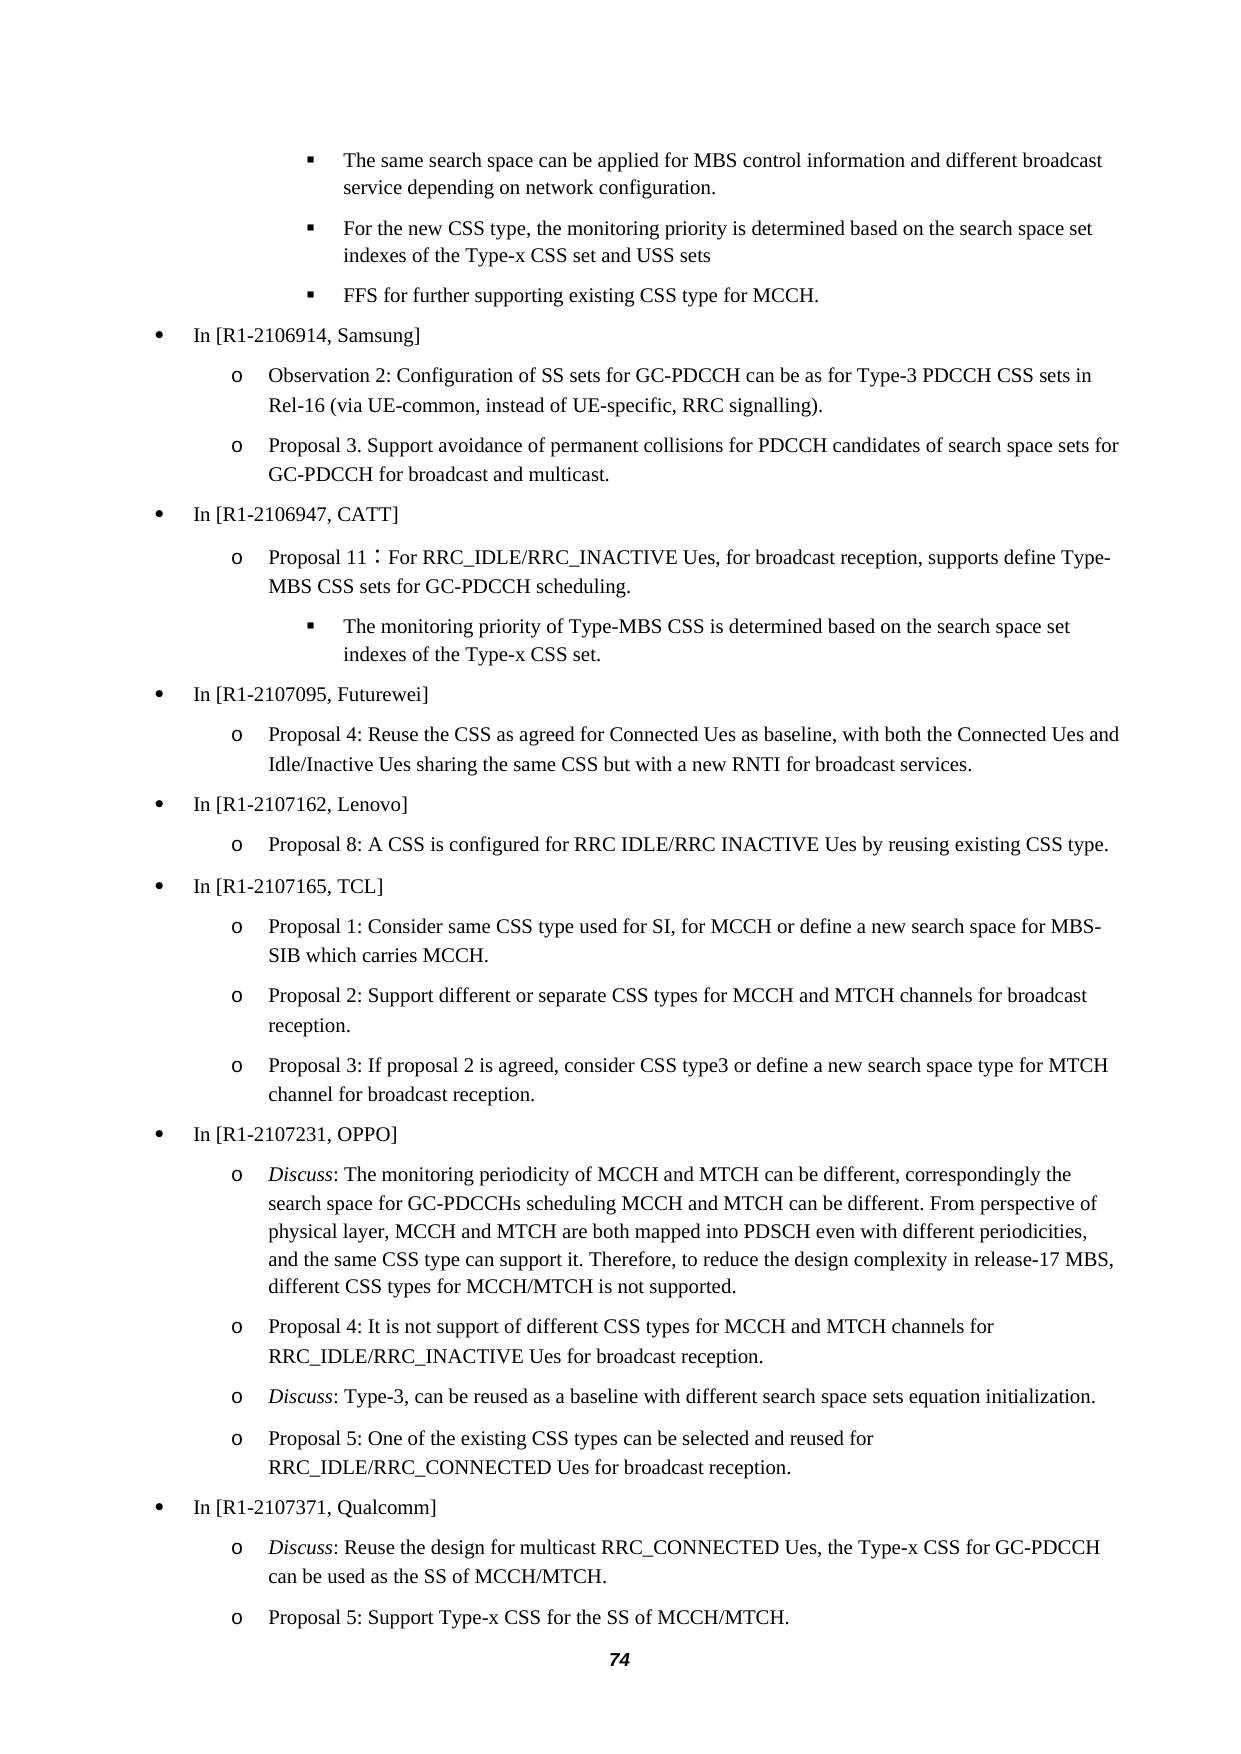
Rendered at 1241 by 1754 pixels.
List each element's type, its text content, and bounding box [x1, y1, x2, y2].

list Proposal 4: It is not support of different CSS types for MCCH and MTCH channels for RRC_IDLE/RRC_INACTIVE Ues for broadcast reception. [231, 1314, 1122, 1368]
list Proposal 4: Reuse the CSS as agreed for Connected Ues as baseline, with both the Connected Ues and Idle/Inactive Ues sharing the same CSS but with a new RNTI for broadcast services. [231, 722, 1122, 776]
list In [R1-2106914, Samsung] [156, 323, 1122, 347]
list Proposal 2: Support different or separate CSS types for MCCH and MTCH channels for broadcast reception. [231, 983, 1122, 1037]
list In [R1-2107095, Futurewei] [156, 682, 1122, 706]
list Discuss: The monitoring periodicity of MCCH and MTCH can be different, correspondingly the search space for GC-PDCCHs scheduling MCCH and MTCH can be different. From perspective of physical layer, MCCH and MTCH are both mapped into PDSCH even with different periodicities, and the same CSS type can support it. Therefore, to reduce the design complexity in release-17 MBS, different CSS types for MCCH/MTCH is not supported. [231, 1162, 1122, 1298]
list FFS for further supporting existing CSS type for MCCH. [306, 283, 1122, 307]
list In [R1-2107371, Qualcomm] [156, 1495, 1122, 1519]
list Discuss: Type-3, can be reused as a baseline with different search space sets equation initialization. [231, 1384, 1122, 1409]
list Proposal 1: Consider same CSS type used for SI, for MCCH or define a new search space for MBS-SIB which carries MCCH. [231, 914, 1122, 967]
list In [R1-2107165, TCL] [156, 874, 1122, 898]
list In [R1-2107162, Lenovo] [156, 792, 1122, 816]
list The same search space can be applied for MBS control information and different broadcast service depending on network configuration. [306, 148, 1122, 199]
list Observation 2: Configuration of SS sets for GC-PDCCH can be as for Type-3 PDCCH CSS sets in Rel-16 (via UE-common, instead of UE-specific, RRC signalling). [231, 363, 1122, 417]
list In [R1-2107231, OPPO] [156, 1122, 1122, 1146]
list The monitoring priority of Type-MBS CSS is determined based on the search space set indexes of the Type-x CSS set. [306, 614, 1122, 666]
list Proposal 3: If proposal 2 is agreed, consider CSS type3 or define a new search space type for MTCH channel for broadcast reception. [231, 1053, 1122, 1106]
list Proposal 3. Support avoidance of permanent collisions for PDCCH candidates of search space sets for GC-PDCCH for broadcast and multicast. [231, 433, 1122, 486]
list Discuss: Reuse the design for multicast RRC_CONNECTED Ues, the Type-x CSS for GC-PDCCH can be used as the SS of MCCH/MTCH. [231, 1535, 1122, 1588]
list For the new CSS type, the monitoring priority is determined based on the search space set indexes of the Type-x CSS set and USS sets [306, 215, 1122, 267]
list Proposal 8: A CSS is configured for RRC IDLE/RRC INACTIVE Ues by reusing existing CSS type. [231, 832, 1122, 857]
list Proposal 5: One of the existing CSS types can be selected and reused for RRC_IDLE/RRC_CONNECTED Ues for broadcast reception. [231, 1426, 1122, 1479]
list In [R1-2106947, CATT] [156, 502, 1122, 526]
list Proposal 5: Support Type-x CSS for the SS of MCCH/MTCH. [231, 1604, 1122, 1630]
list Proposal 11：For RRC_IDLE/RRC_INACTIVE Ues, for broadcast reception, supports define Type-MBS CSS sets for GC-PDCCH scheduling. [231, 542, 1122, 598]
